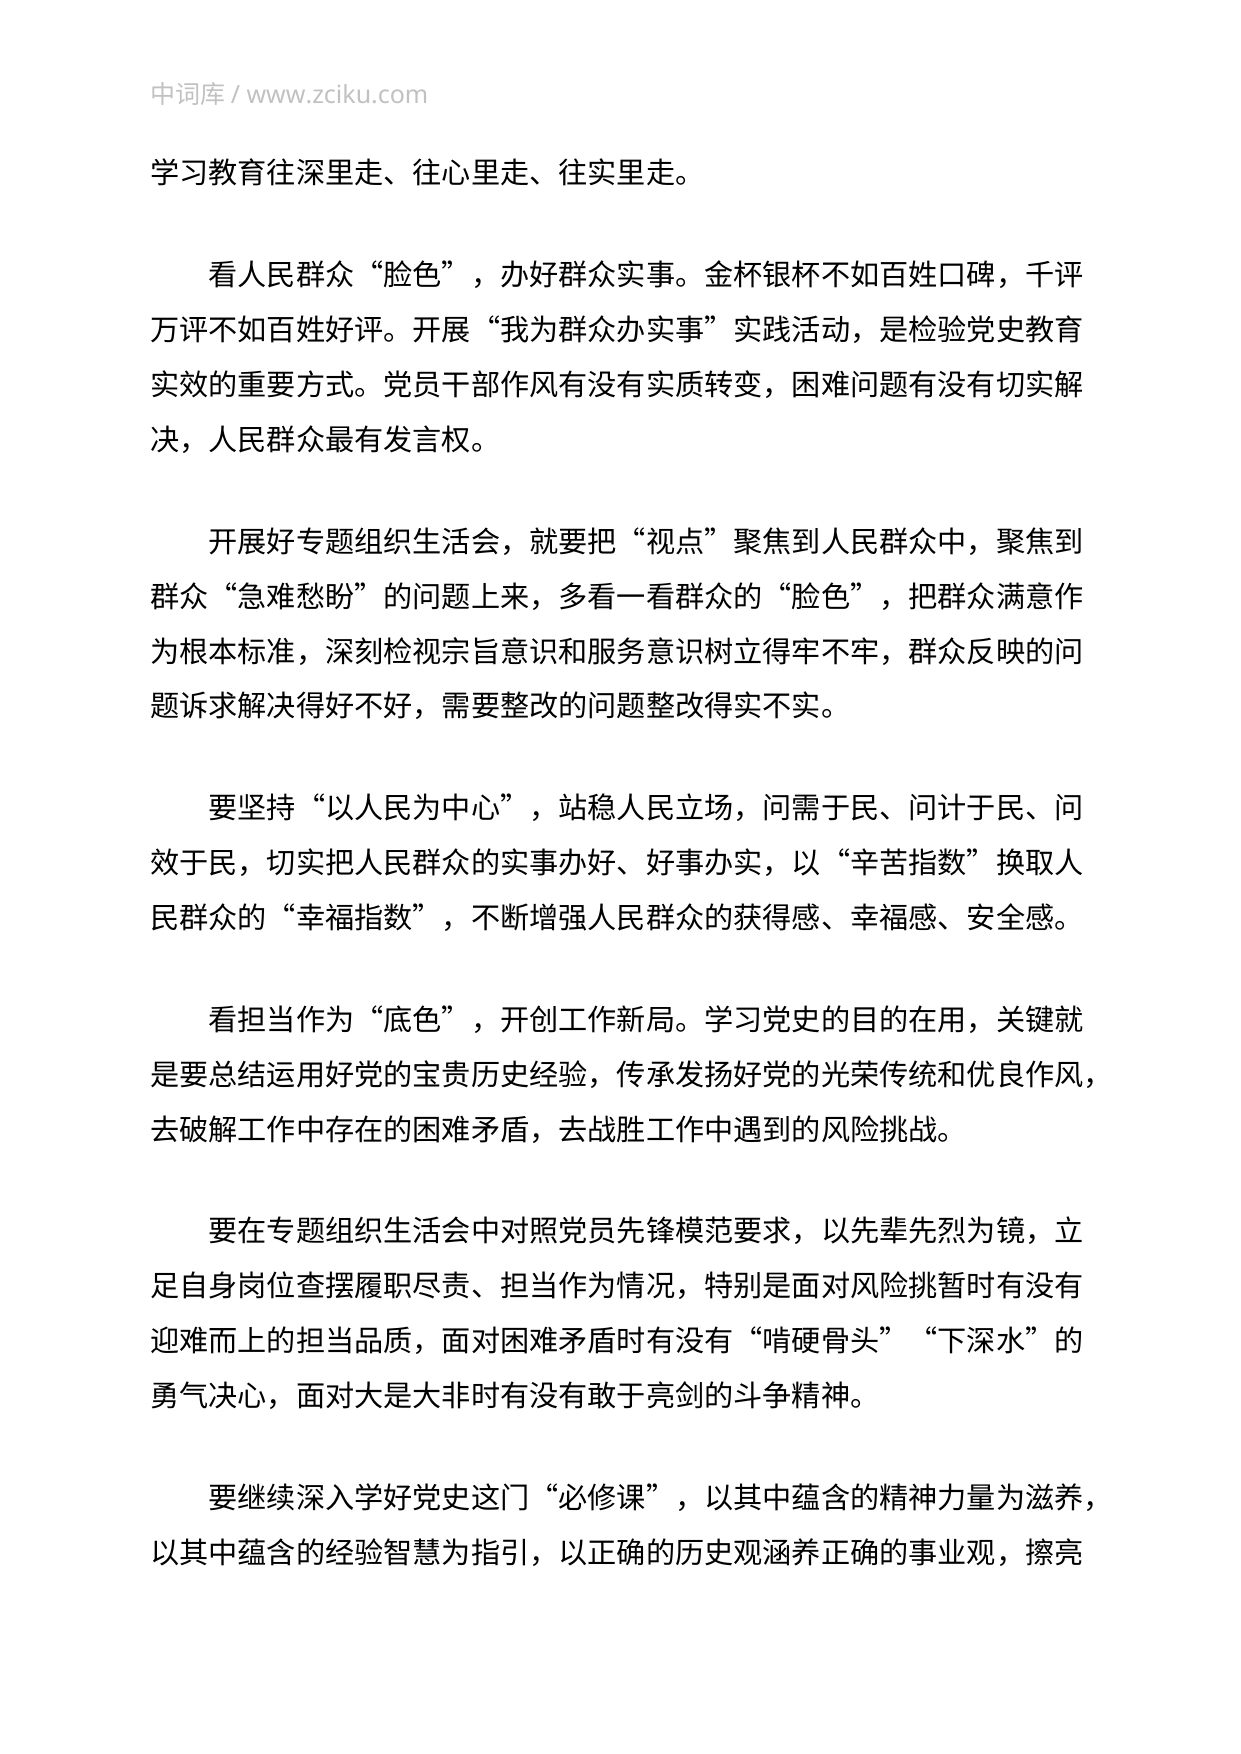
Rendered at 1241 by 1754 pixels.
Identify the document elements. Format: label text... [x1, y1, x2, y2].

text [150, 1474, 1090, 1572]
text 开展好专题组织生活会，就要把“视点”聚焦到人民群众中，聚焦到群众“急难愁盼”的问题上来，多看一看群众的“脸色”，把群众满意作为根本标准，深刻检视宗旨意识和服务意识树立得牢不牢，群众反映的问题诉求解决得好不好，需要整改的问题整改得实不实。 [150, 518, 1090, 725]
text 看担当作为“底色”，开创工作新局。学习党史的目的在用，关键就是要总结运用好党的宝贵历史经验，传承发扬好党的光荣传统和优良作风，去破解工作中存在的困难矛盾，去战胜工作中遇到的风险挑战。 [150, 996, 1090, 1148]
text 要在专题组织生活会中对照党员先锋模范要求，以先辈先烈为镜，立足自身岗位查摆履职尽责、担当作为情况，特别是面对风险挑暂时有没有迎难而上的担当品质，面对困难矛盾时有没有“啃硬骨头”“下深水”的勇气决心，面对大是大非时有没有敢于亮剑的斗争精神。 [150, 1208, 1090, 1415]
text 要坚持“以人民为中心”，站稳人民立场，问需于民、问计于民、问效于民，切实把人民群众的实事办好、好事办实，以“辛苦指数”换取人民群众的“幸福指数”，不断增强人民群众的获得感、幸福感、安全感。 [150, 785, 1090, 937]
text ‍‍看人民群众“脸色”，办好群众实事。金杯银杯不如百姓口碑，千评万评不如百姓好评。开展“我为群众办实事”实践活动，是检验党史教育实效的重要方式。党员干部作风有没有实质转变，困难问题有没有切实解决，人民群众最有发言权。 [150, 252, 1090, 459]
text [150, 150, 1090, 192]
